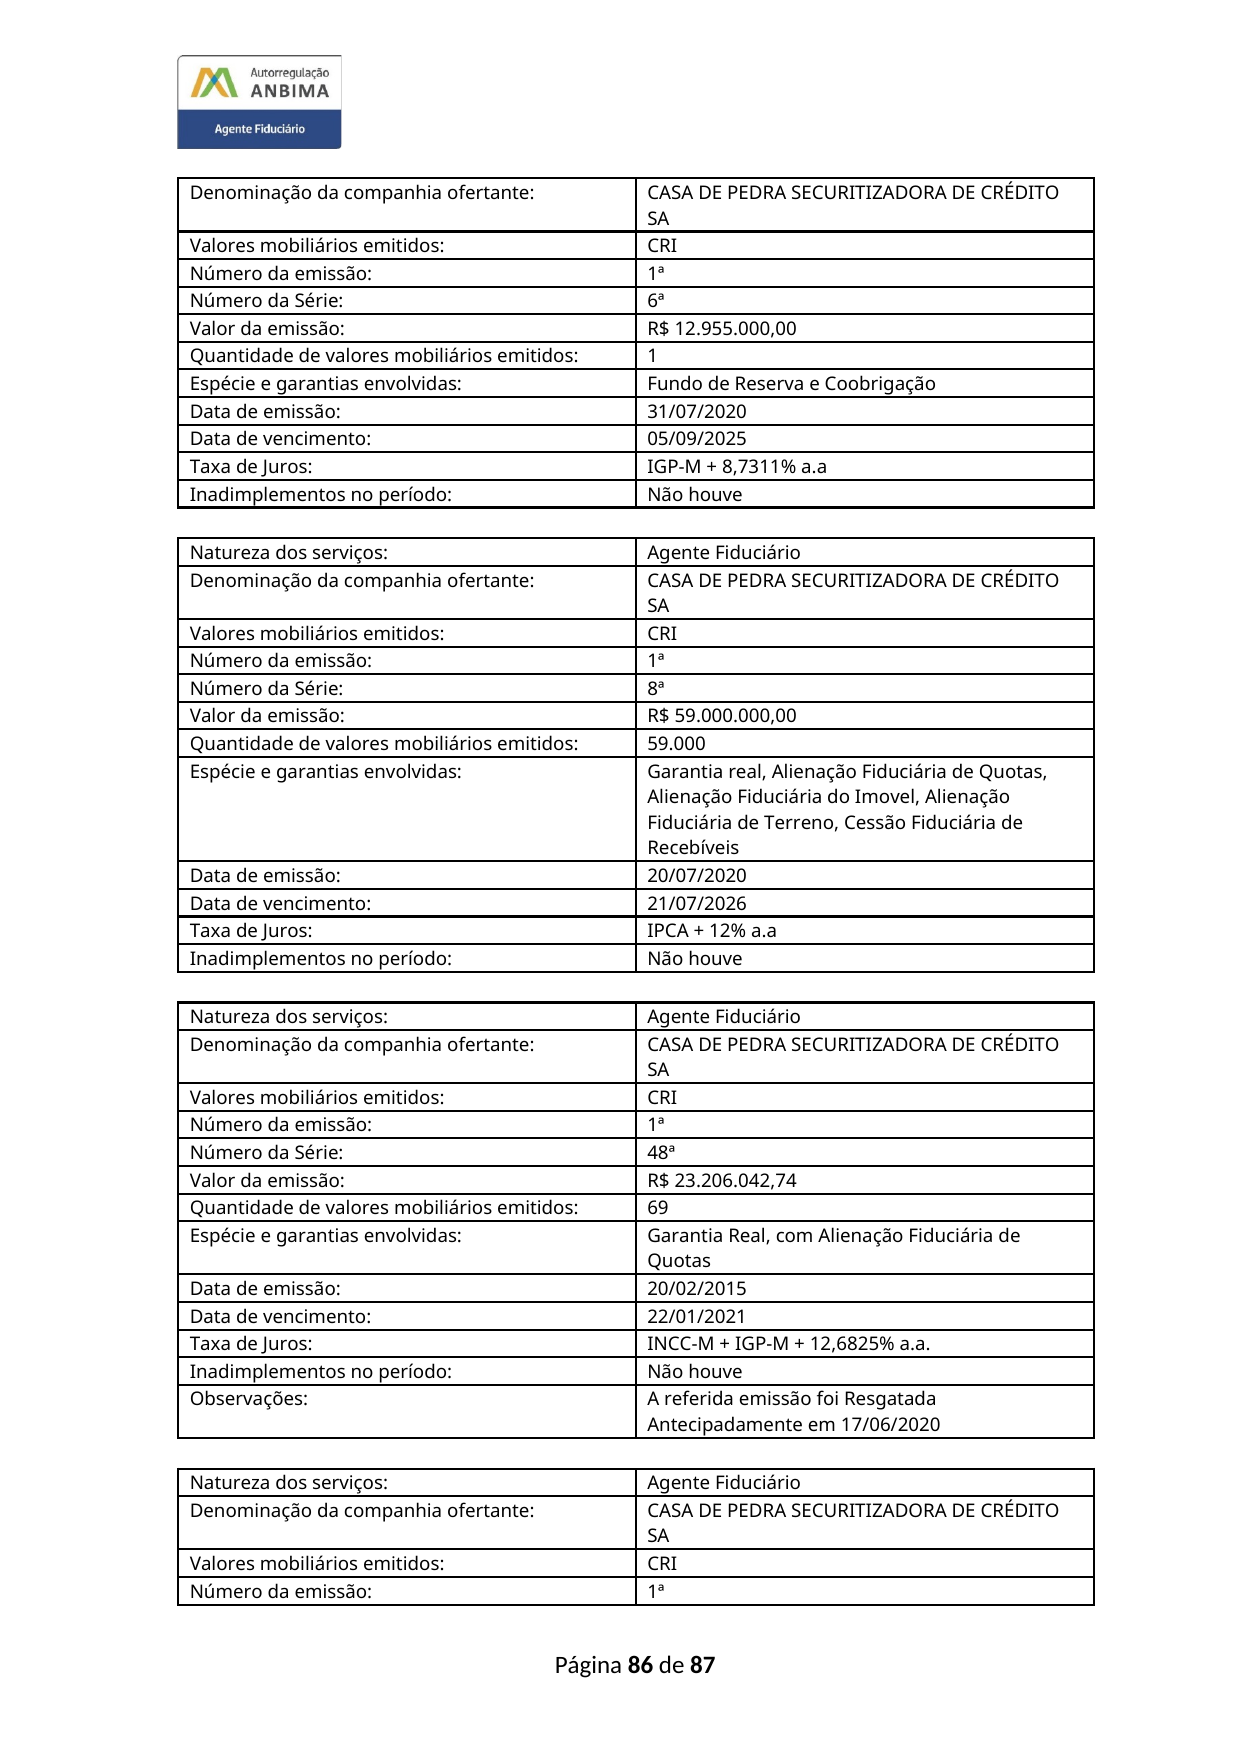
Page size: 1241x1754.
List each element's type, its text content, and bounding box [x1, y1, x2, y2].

table_cell Espécie e garantias envolvidas: [179, 1222, 635, 1273]
table_header Agente Fiduciário [637, 1470, 1093, 1495]
table_cell CASA DE PEDRA SECURITIZADORA DE CRÉDITO SA [637, 179, 1093, 230]
table_cell Garantia real, Alienação Fiduciária de Quotas, Alienação Fiduciária do Imovel, Alienação Fiduciária de Terreno, Cessão Fiduciária de Recebíveis [637, 758, 1093, 860]
table_cell Denominação da companhia ofertante: [179, 179, 635, 230]
table_cell Número da emissão: [179, 648, 635, 673]
table_cell Quantidade de valores mobiliários emitidos: [179, 1195, 635, 1220]
table_cell Inadimplementos no período: [179, 945, 635, 971]
table_header Natureza dos serviços: [179, 1004, 635, 1029]
table_cell Denominação da companhia ofertante: [179, 567, 635, 618]
table_cell 1ª [637, 1578, 1093, 1603]
table_cell INCC-M + IGP-M + 12,6825% a.a. [637, 1331, 1093, 1356]
table_cell Data de vencimento: [179, 1303, 635, 1328]
table_cell Valores mobiliários emitidos: [179, 1550, 635, 1576]
table_cell IGP-M + 8,7311% a.a [637, 453, 1093, 479]
table_cell 8ª [637, 675, 1093, 701]
table_cell CRI [637, 620, 1093, 646]
table_cell Data de emissão: [179, 862, 635, 888]
table_cell Valor da emissão: [179, 1167, 635, 1192]
table_cell Inadimplementos no período: [179, 1358, 635, 1384]
table_cell 1ª [637, 648, 1093, 673]
table_cell Número da Série: [179, 1139, 635, 1165]
table_cell Observações: [179, 1386, 635, 1437]
table_cell Não houve [637, 945, 1093, 971]
table_cell R$ 59.000.000,00 [637, 703, 1093, 728]
table_cell Taxa de Juros: [179, 918, 635, 943]
table_cell 1 [637, 343, 1093, 368]
table_cell Espécie e garantias envolvidas: [179, 370, 635, 396]
table_cell Número da emissão: [179, 260, 635, 286]
table_header Agente Fiduciário [637, 539, 1093, 565]
table_cell CRI [637, 1550, 1093, 1576]
table_cell Taxa de Juros: [179, 453, 635, 479]
table_cell 6ª [637, 288, 1093, 313]
table_cell Não houve [637, 481, 1093, 506]
table_cell CRI [637, 1084, 1093, 1110]
table_header Natureza dos serviços: [179, 1470, 635, 1495]
table_cell R$ 12.955.000,00 [637, 315, 1093, 341]
table_cell Data de vencimento: [179, 890, 635, 915]
table_cell Quantidade de valores mobiliários emitidos: [179, 730, 635, 756]
table_cell Inadimplementos no período: [179, 481, 635, 506]
table_cell Valores mobiliários emitidos: [179, 1084, 635, 1110]
table_cell 05/09/2025 [637, 426, 1093, 451]
table_cell 20/02/2015 [637, 1275, 1093, 1301]
table_cell CASA DE PEDRA SECURITIZADORA DE CRÉDITO SA [637, 1497, 1093, 1548]
table_cell CRI [637, 233, 1093, 258]
table_header Natureza dos serviços: [179, 539, 635, 565]
table_cell 1ª [637, 260, 1093, 286]
table_cell Garantia Real, com Alienação Fiduciária de Quotas [637, 1222, 1093, 1273]
table_cell 48ª [637, 1139, 1093, 1165]
table_cell 1ª [637, 1112, 1093, 1137]
table_cell Número da Série: [179, 288, 635, 313]
table_cell Não houve [637, 1358, 1093, 1384]
table_cell 31/07/2020 [637, 398, 1093, 423]
table_cell 59.000 [637, 730, 1093, 756]
table_header Agente Fiduciário [637, 1004, 1093, 1029]
table_cell Fundo de Reserva e Coobrigação [637, 370, 1093, 396]
picture [177, 55, 342, 149]
table_cell CASA DE PEDRA SECURITIZADORA DE CRÉDITO SA [637, 567, 1093, 618]
table_cell Quantidade de valores mobiliários emitidos: [179, 343, 635, 368]
table_cell Denominação da companhia ofertante: [179, 1497, 635, 1548]
table_cell Data de emissão: [179, 1275, 635, 1301]
table_cell Data de emissão: [179, 398, 635, 423]
table_cell 22/01/2021 [637, 1303, 1093, 1328]
table_cell 20/07/2020 [637, 862, 1093, 888]
table_cell 69 [637, 1195, 1093, 1220]
table_cell Data de vencimento: [179, 426, 635, 451]
table_cell R$ 23.206.042,74 [637, 1167, 1093, 1192]
table_cell Número da emissão: [179, 1112, 635, 1137]
table_cell Taxa de Juros: [179, 1331, 635, 1356]
table_cell Valor da emissão: [179, 315, 635, 341]
table_cell Valor da emissão: [179, 703, 635, 728]
table_cell CASA DE PEDRA SECURITIZADORA DE CRÉDITO SA [637, 1031, 1093, 1082]
table_cell Espécie e garantias envolvidas: [179, 758, 635, 860]
table_cell IPCA + 12% a.a [637, 918, 1093, 943]
table_cell Número da Série: [179, 675, 635, 701]
table_cell 21/07/2026 [637, 890, 1093, 915]
table_cell Denominação da companhia ofertante: [179, 1031, 635, 1082]
table_cell Valores mobiliários emitidos: [179, 233, 635, 258]
table_cell A referida emissão foi Resgatada Antecipadamente em 17/06/2020 [637, 1386, 1093, 1437]
table_cell Número da emissão: [179, 1578, 635, 1603]
table_cell Valores mobiliários emitidos: [179, 620, 635, 646]
